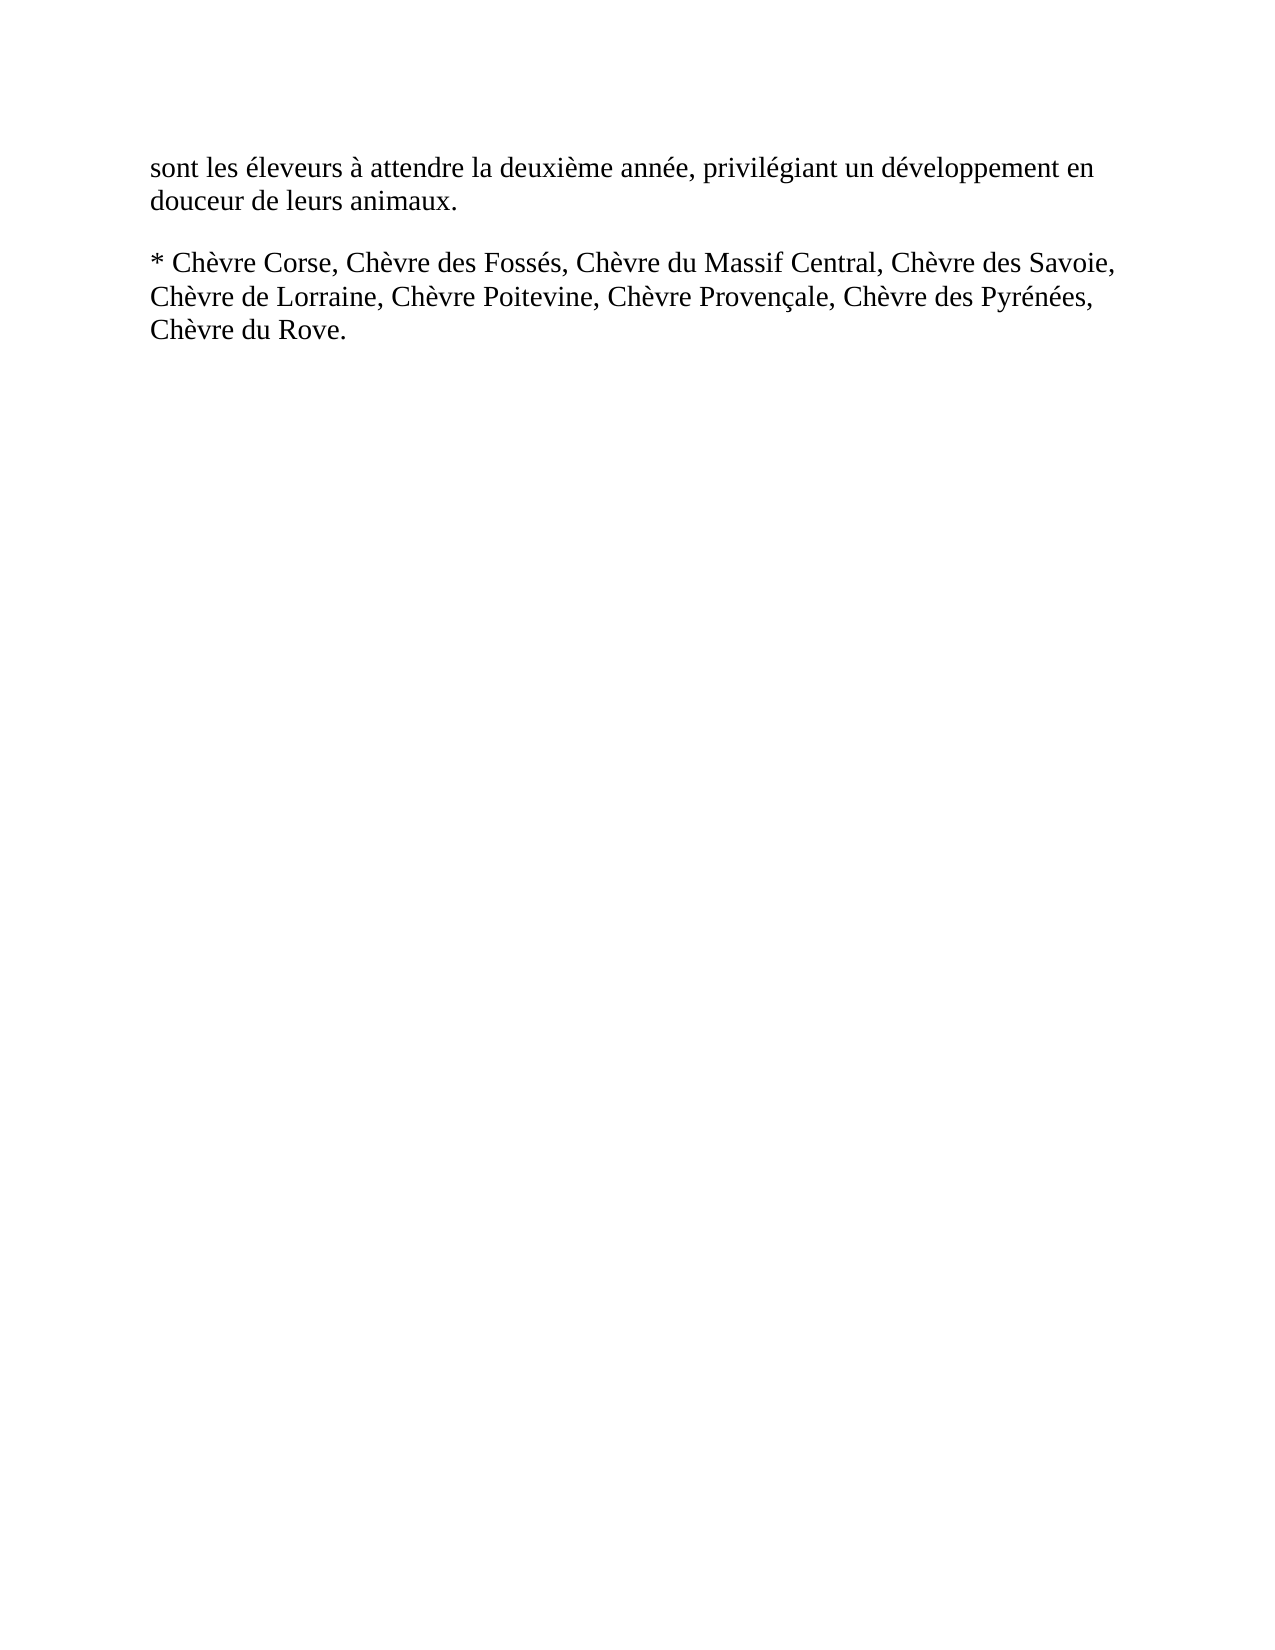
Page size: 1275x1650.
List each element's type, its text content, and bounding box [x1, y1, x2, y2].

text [150, 150, 1125, 217]
text * Chèvre Corse, Chèvre des Fossés, Chèvre du Massif Central, Chèvre des Savoie, Chèvre de Lorraine, Chèvre Poitevine, Chèvre Provençale, Chèvre des Pyrénées, Chèvre du Rove. [150, 246, 1125, 346]
